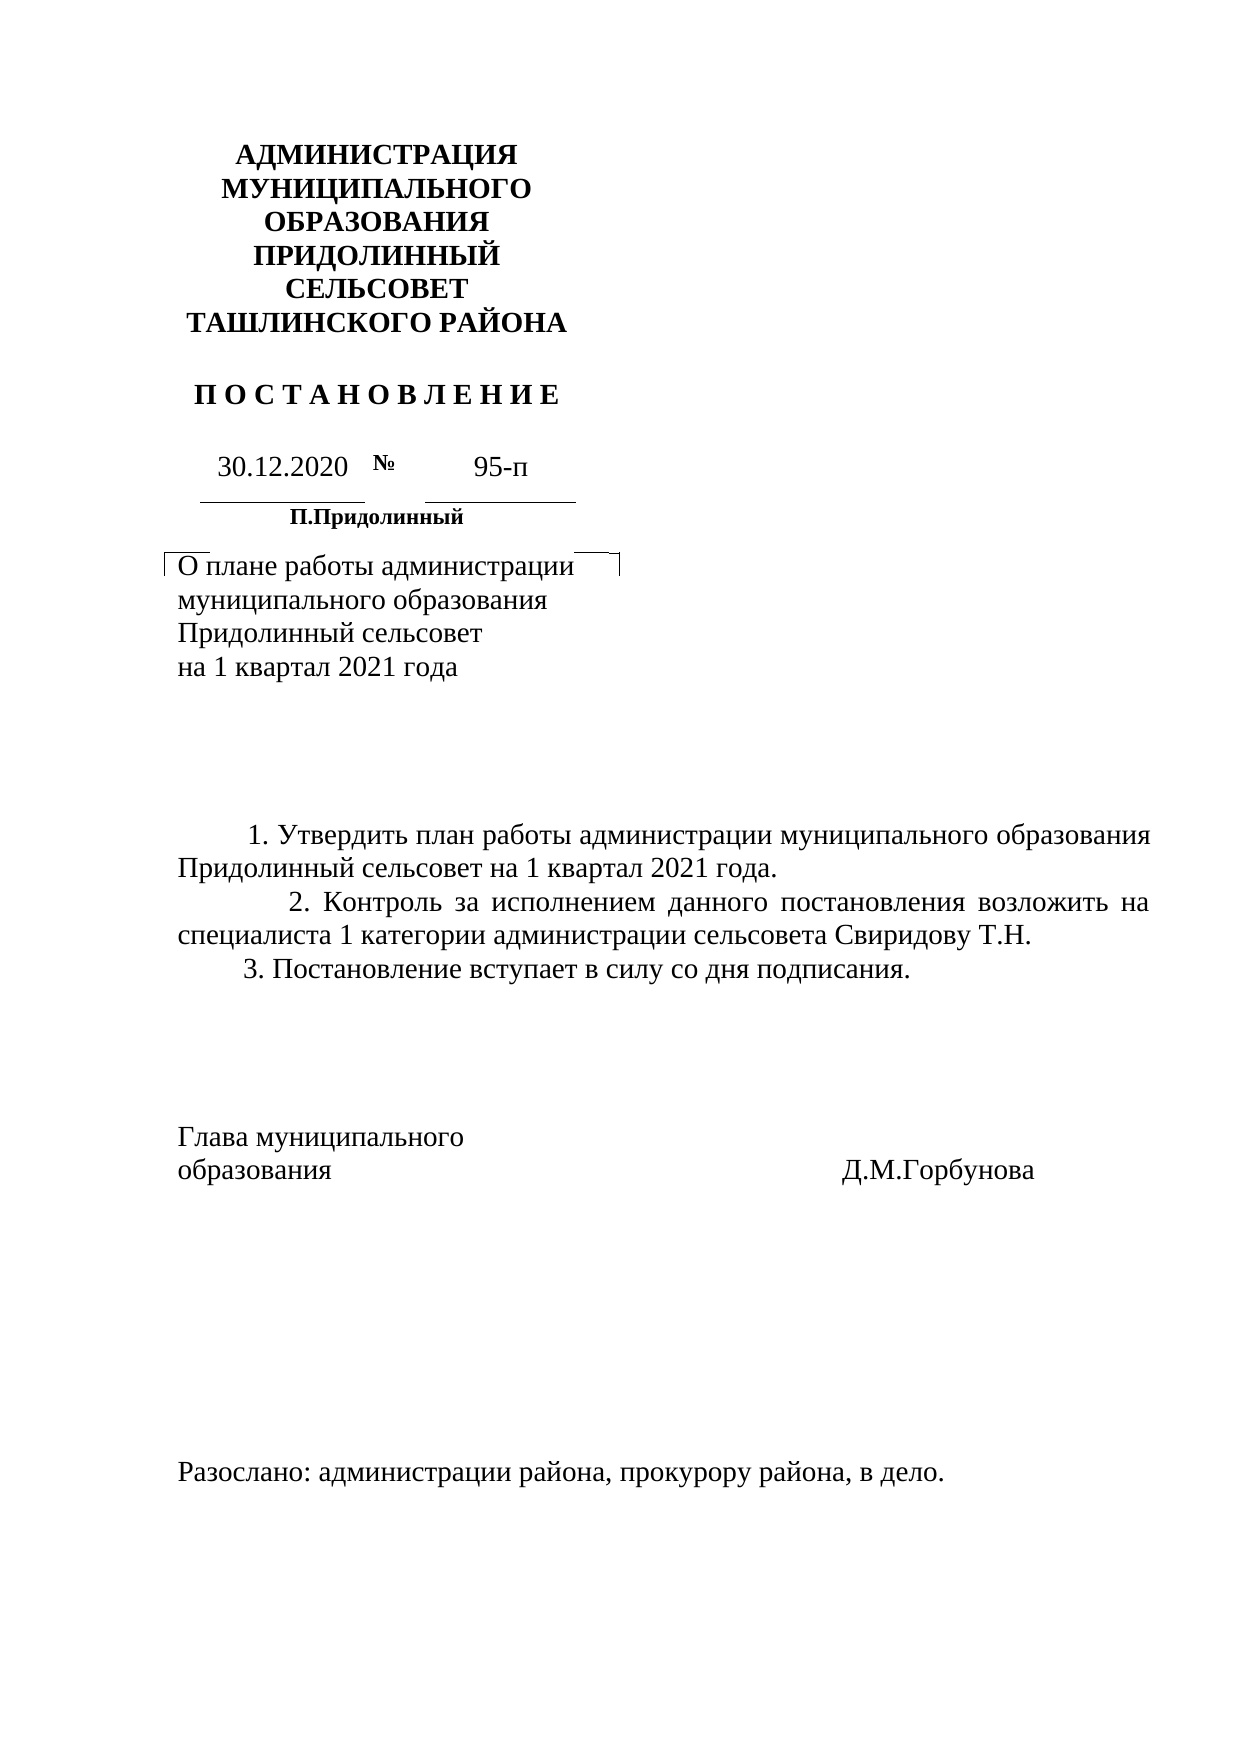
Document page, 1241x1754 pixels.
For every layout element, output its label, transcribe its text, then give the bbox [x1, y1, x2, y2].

text 3. Постановление вступает в силу со дня подписания. [177, 951, 1152, 984]
text Придолинный сельсовет [177, 616, 1152, 649]
text Разослано: администрации района, прокурору района, в дело. [177, 1454, 1152, 1488]
text 2. Контроль за исполнением данного постановления возложить на специалиста 1 категории администрации сельсовета Свиридову Т.Н. [177, 884, 1152, 951]
text муниципального образования [177, 582, 1152, 616]
text Глава муниципального [177, 1119, 1152, 1152]
text образования Д.М.Горбунова [177, 1152, 1152, 1186]
table_cell П.Придолинный [163, 501, 591, 529]
text О плане работы администрации [177, 548, 1152, 582]
table_header АДМИНИСТРАЦИЯ МУНИЦИПАЛЬНОГО ОБРАЗОВАНИЯ ПРИДОЛИННЫЙ СЕЛЬСОВЕТ ТАШЛИНСКОГО РАЙОНА П О С Т А Н О В Л Е Н И Е [163, 118, 591, 449]
table_cell № [365, 449, 425, 501]
table_cell 30.12.2020 [200, 449, 365, 501]
text 1. Утвердить план работы администрации муниципального образования Придолинный сельсовет на 1 квартал 2021 года. [177, 817, 1152, 884]
table_cell 95-п [425, 449, 576, 501]
text на 1 квартал 2021 года [177, 649, 1152, 683]
